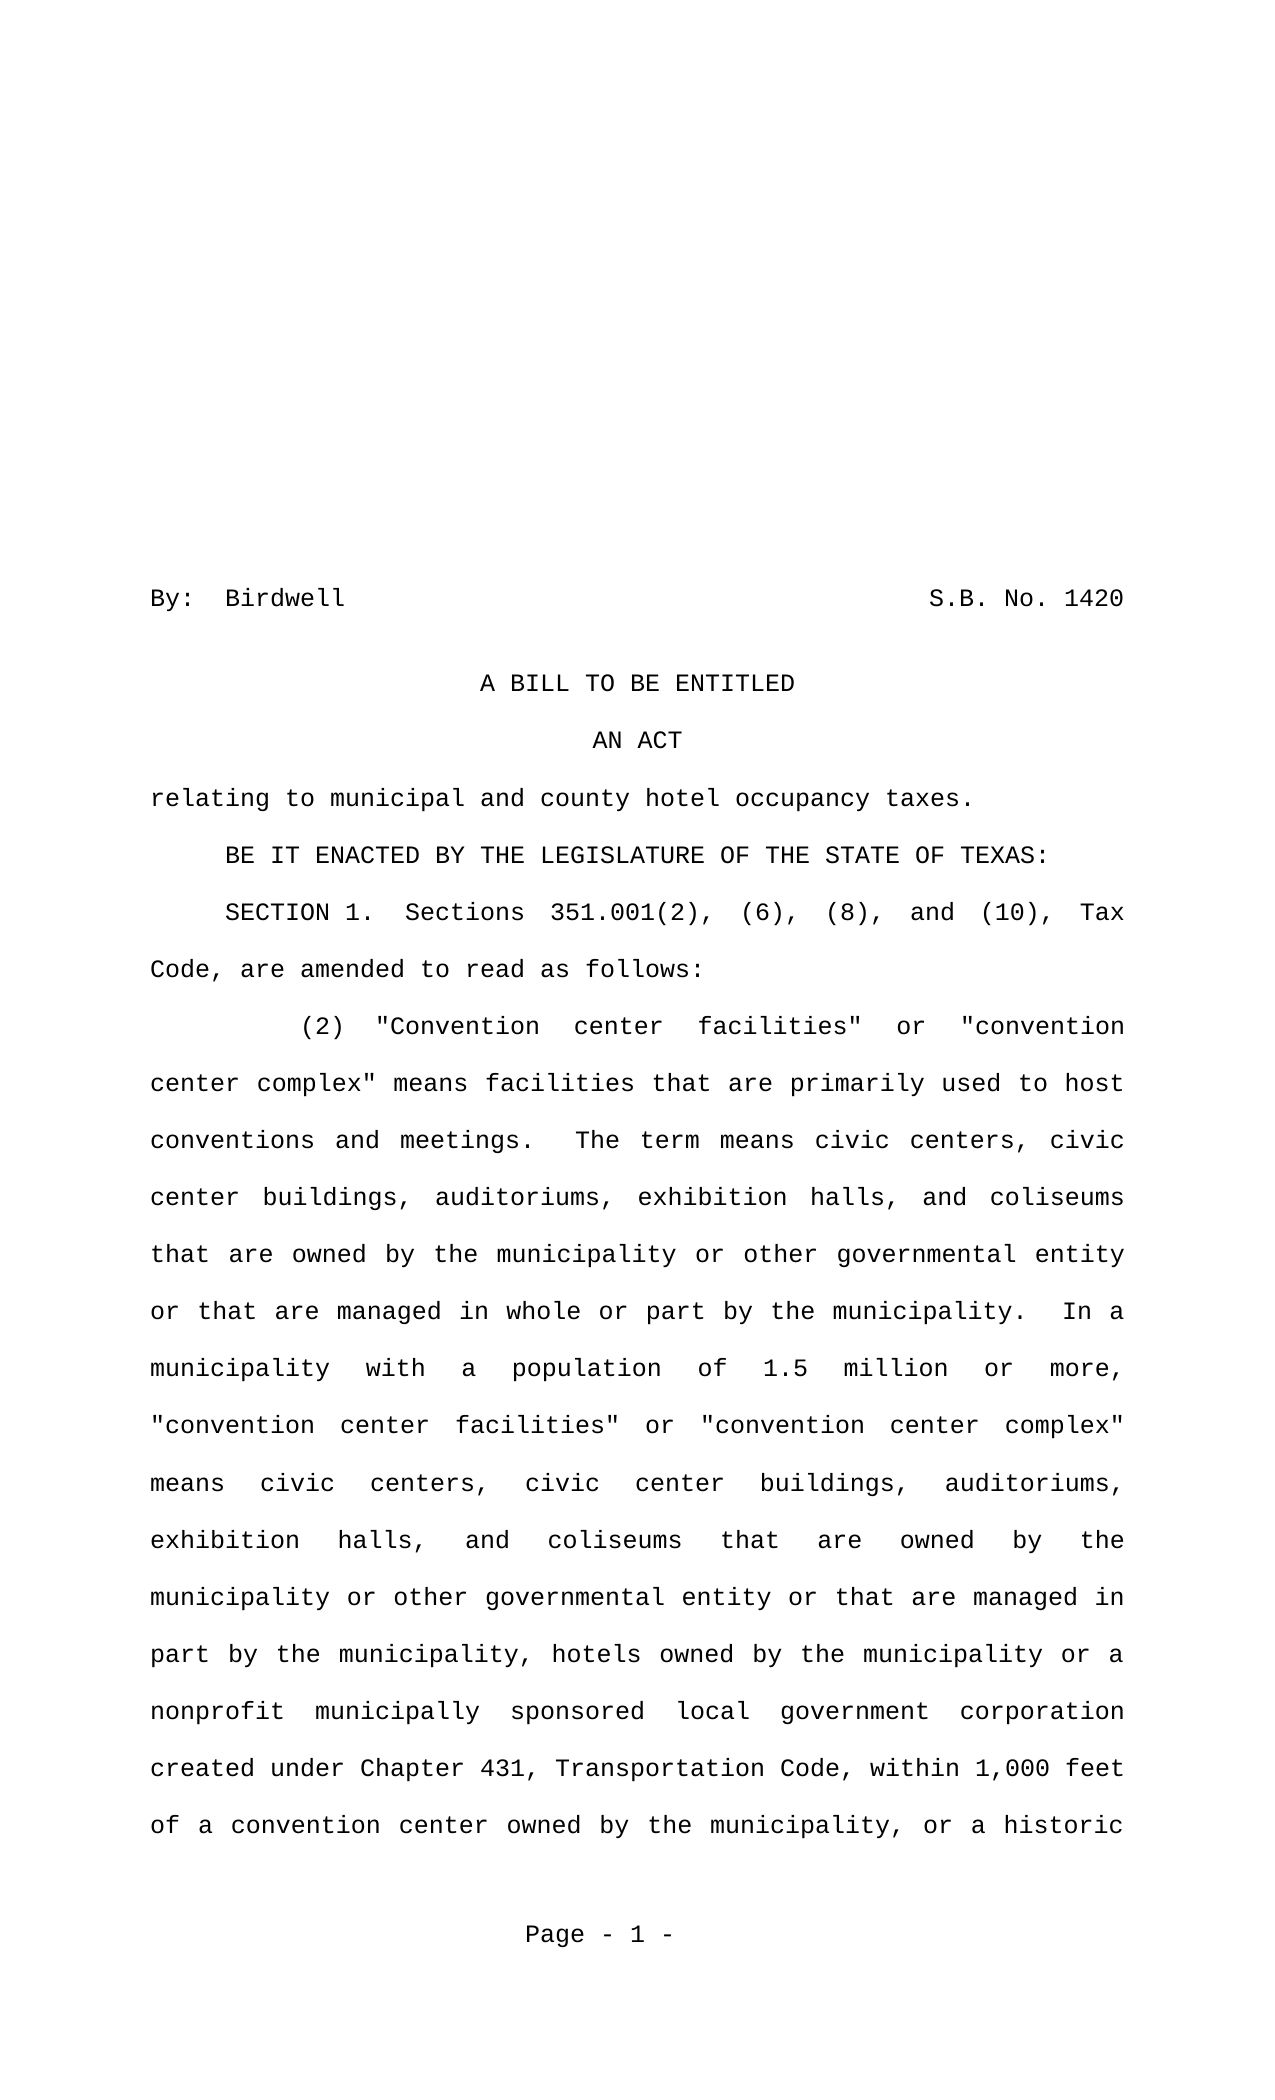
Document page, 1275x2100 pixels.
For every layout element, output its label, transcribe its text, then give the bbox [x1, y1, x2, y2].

text BE IT ENACTED BY THE LEGISLATURE OF THE STATE OF TEXAS: [150, 842, 1125, 871]
text SECTION 1. Sections 351.001(2), (6), (8), and (10), Tax Code, are amended to read as follows: [150, 899, 1125, 985]
text A BILL TO BE ENTITLED [150, 671, 1125, 699]
text relating to municipal and county hotel occupancy taxes. [150, 785, 1125, 813]
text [150, 1013, 1125, 1841]
text By: Birdwell S.B. No. 1420 [150, 585, 1125, 614]
text AN ACT [150, 728, 1125, 756]
